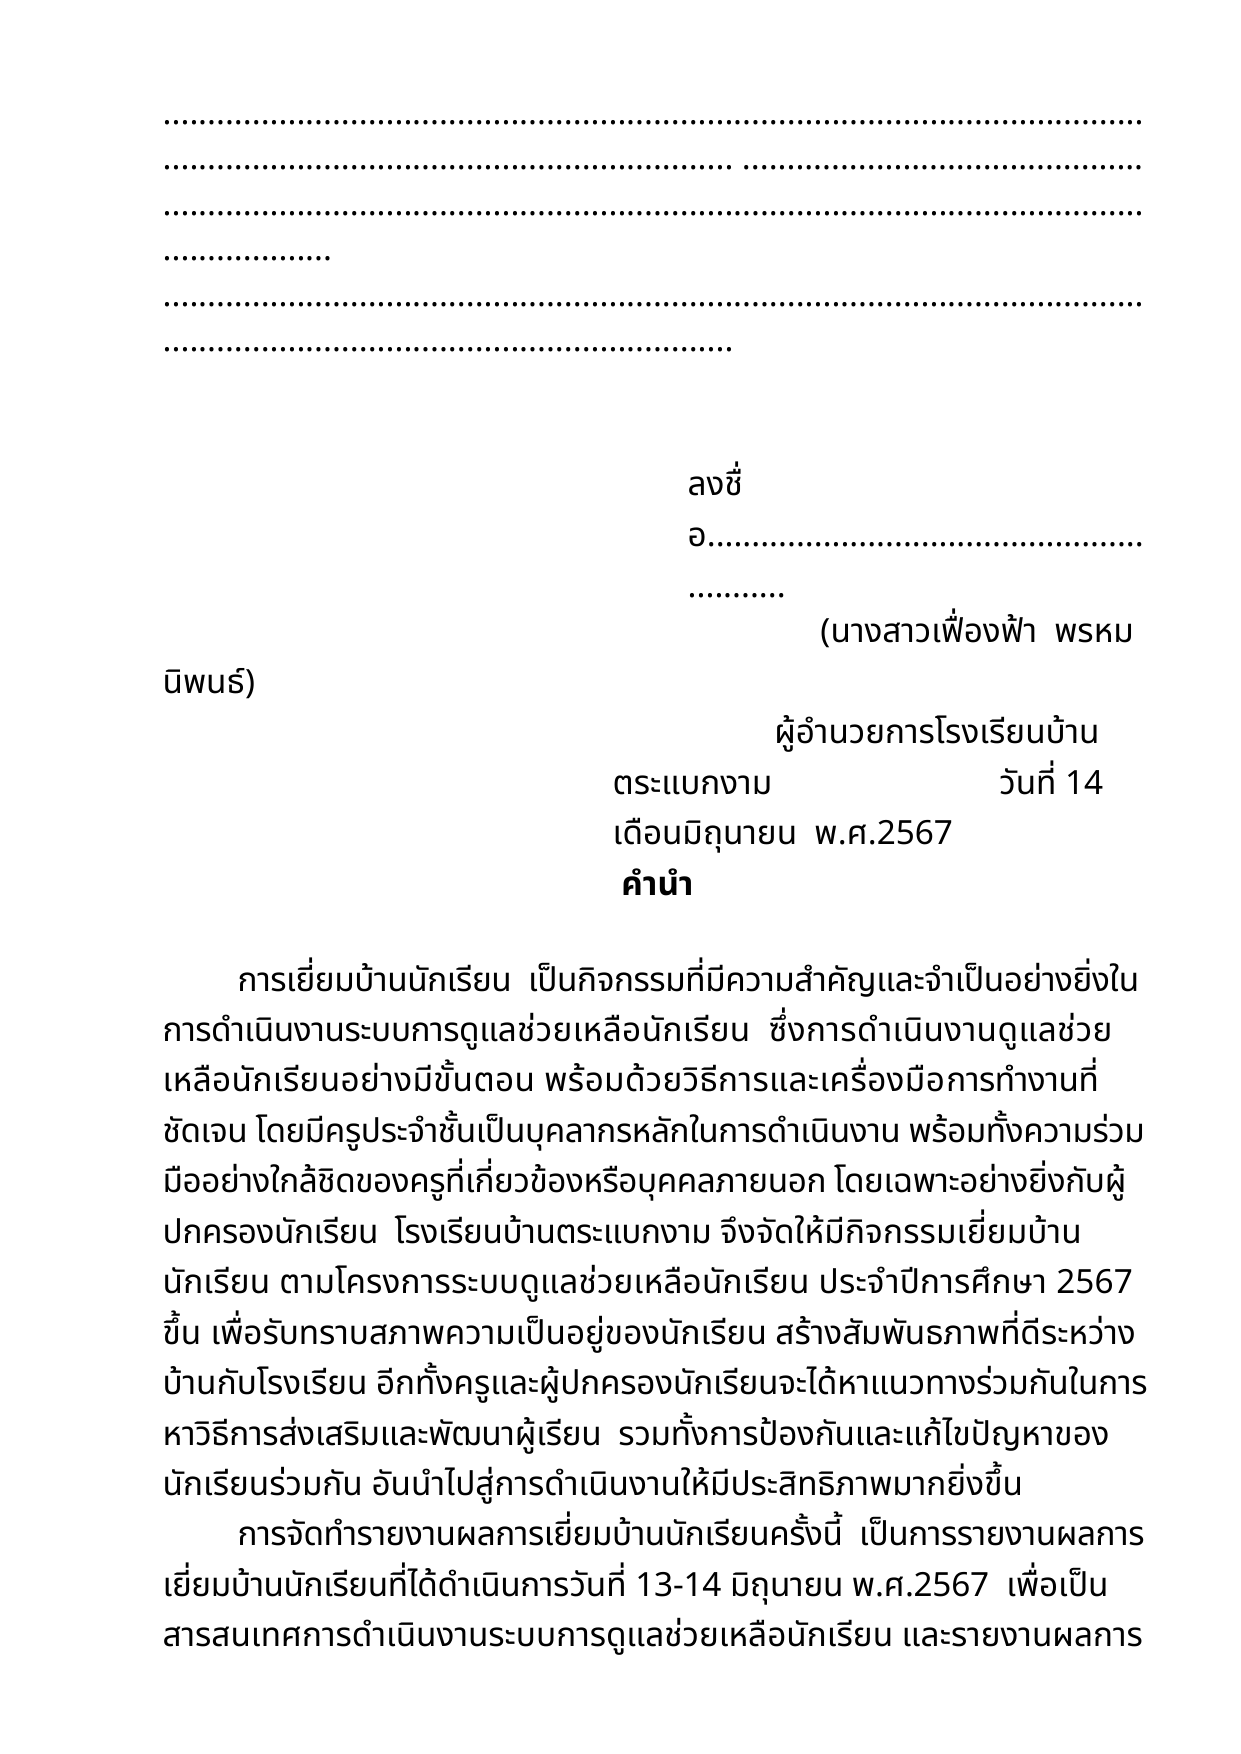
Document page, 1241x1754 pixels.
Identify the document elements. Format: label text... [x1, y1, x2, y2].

text (นางสาวเฟื่องฟ้า พรหมนิพนธ์) [162, 607, 1152, 708]
text คำนำ [162, 860, 1152, 910]
text การเยี่ยมบ้านนักเรียน เป็นกิจกรรมที่มีความสำคัญและจำเป็นอย่างยิ่งในการดำเนินงานระบบการดูแลช่วยเหลือนักเรียน ซึ่งการดำเนินงานดูแลช่วยเหลือนักเรียนอย่างมีขั้นตอน พร้อมด้วยวิธีการและเครื่องมือการทำงานที่ชัดเจน โดยมีครูประจำชั้นเป็นบุคลากรหลักในการดำเนินงาน พร้อมทั้งความร่วมมืออย่างใกล้ชิดของครูที่เกี่ยวข้องหรือบุคคลภายนอก โดยเฉพาะอย่างยิ่งกับผู้ปกครองนักเรียน โรงเรียนบ้านตระแบกงาม จึงจัดให้มีกิจกรรมเยี่ยมบ้านนักเรียน ตามโครงการระบบดูแลช่วยเหลือนักเรียน ประจำปีการศึกษา 2567 ขึ้น เพื่อรับทราบสภาพความเป็นอยู่ของนักเรียน สร้างสัมพันธภาพที่ดีระหว่างบ้านกับโรงเรียน อีกทั้งครูและผู้ปกครองนักเรียนจะได้หาแนวทางร่วมกันในการหาวิธีการส่งเสริมและพัฒนาผู้เรียน รวมทั้งการป้องกันและแก้ไขปัญหาของนักเรียนร่วมกัน อันนำไปสู่การดำเนินงานให้มีประสิทธิภาพมากยิ่งขึ้น [162, 956, 1152, 1510]
text .............................................................................................................................................................................. [162, 270, 1152, 361]
text ลงชื่อ............................................................ [687, 432, 1152, 607]
text ผู้อำนวยการโรงเรียนบ้านตระแบกงาม วันที่ 14 เดือนมิถุนายน พ.ศ.2567 [612, 708, 1152, 860]
text .............................................................................................................................................................................. .............................................................................................................................................................................. [162, 89, 1152, 270]
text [162, 1510, 1152, 1662]
